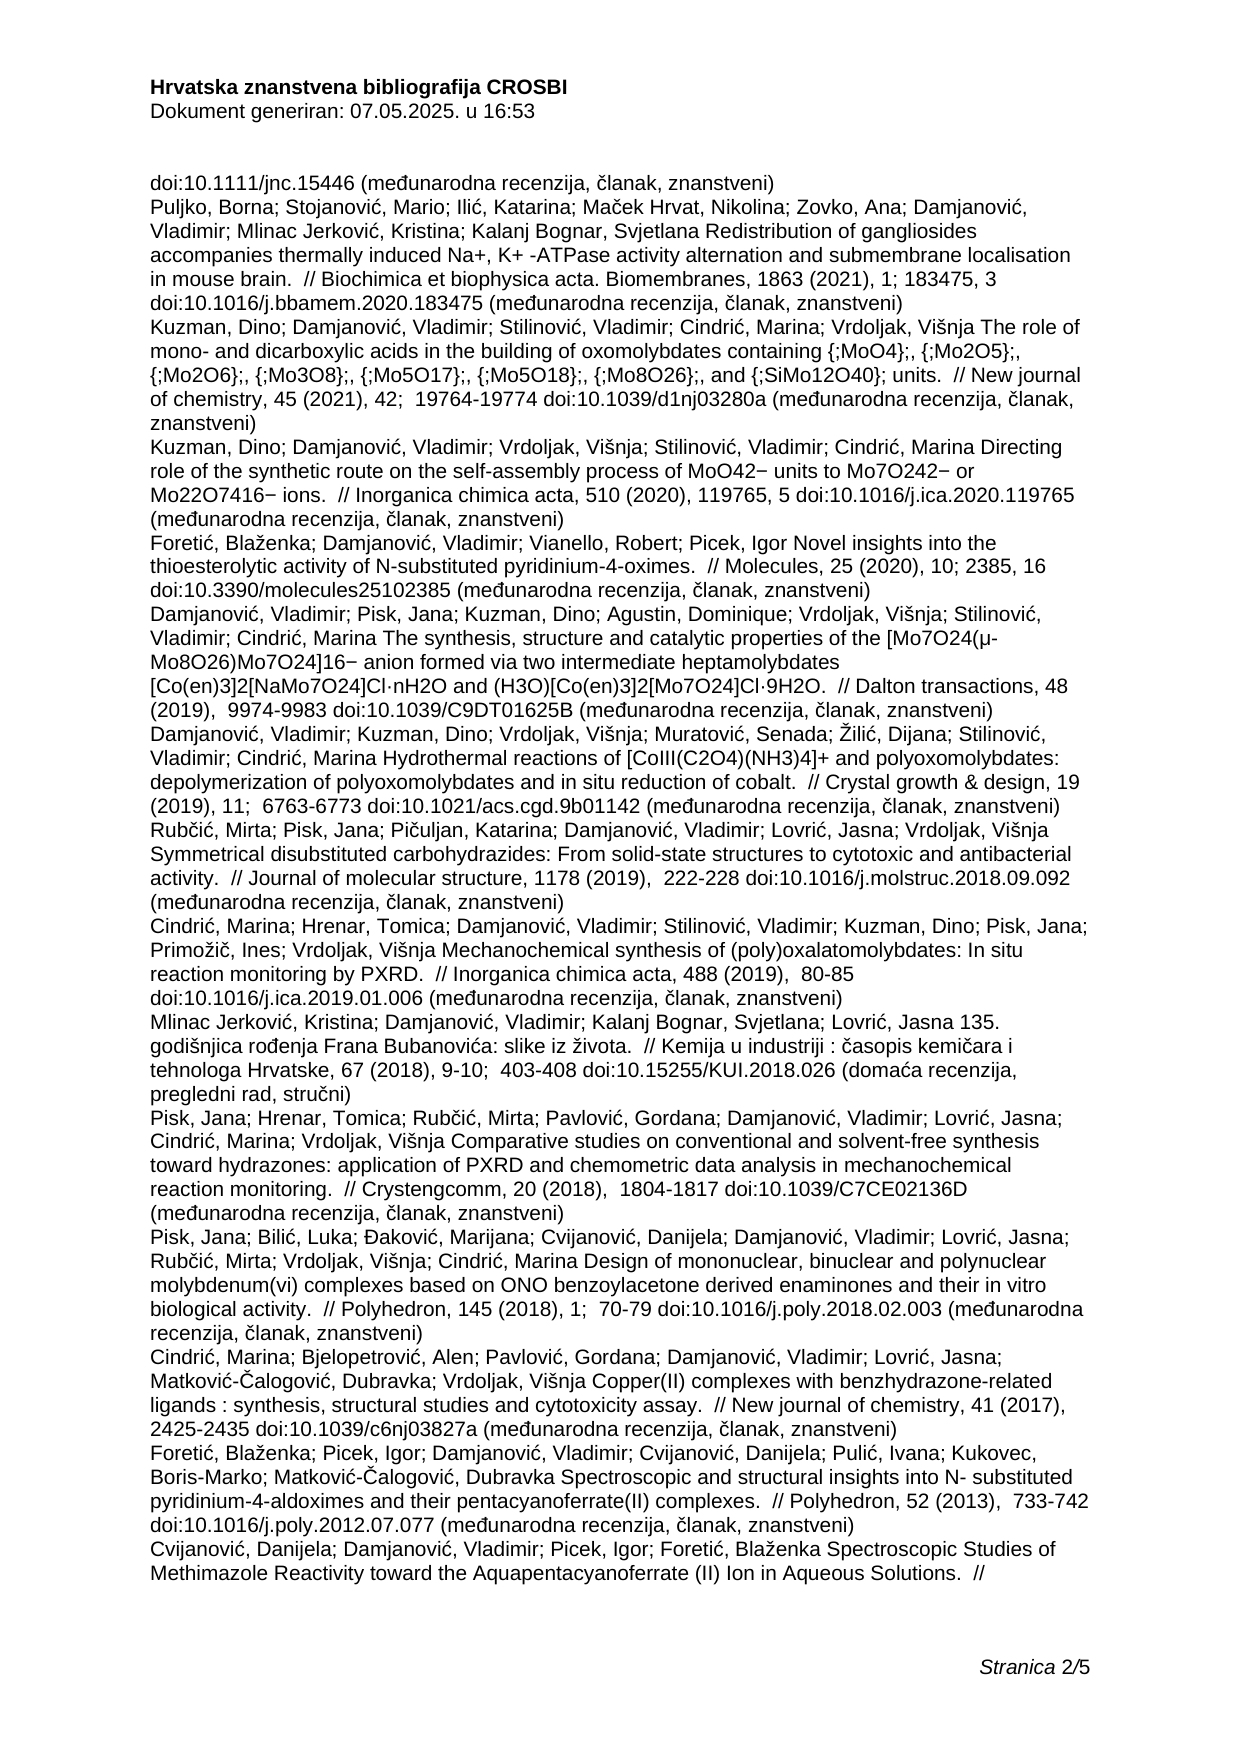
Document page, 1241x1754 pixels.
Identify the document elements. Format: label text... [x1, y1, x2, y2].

text Mlinac Jerković, Kristina; Damjanović, Vladimir; Kalanj Bognar, Svjetlana; Lovrić, Jasna [150, 1009, 1090, 1105]
text Foretić, Blaženka; Damjanović, Vladimir; Vianello, Robert; Picek, Igor [150, 530, 1090, 602]
text Pisk, Jana; Bilić, Luka; Đaković, Marijana; Cvijanović, Danijela; Damjanović, Vladimir; Lovrić, Jasna; Rubčić, Mirta; Vrdoljak, Višnja; Cindrić, Marina [150, 1225, 1090, 1345]
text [150, 1537, 1090, 1584]
text Foretić, Blaženka; Picek, Igor; Damjanović, Vladimir; Cvijanović, Danijela; Pulić, Ivana; Kukovec, Boris-Marko; Matković-Čalogović, Dubravka [150, 1441, 1090, 1537]
text Puljko, Borna; Stojanović, Mario; Ilić, Katarina; Maček Hrvat, Nikolina; Zovko, Ana; Damjanović, Vladimir; Mlinac Jerković, Kristina; Kalanj Bognar, Svjetlana [150, 195, 1090, 315]
text Rubčić, Mirta; Pisk, Jana; Pičuljan, Katarina; Damjanović, Vladimir; Lovrić, Jasna; Vrdoljak, Višnja [150, 818, 1090, 914]
text Cindrić, Marina; Bjelopetrović, Alen; Pavlović, Gordana; Damjanović, Vladimir; Lovrić, Jasna; Matković-Čalogović, Dubravka; Vrdoljak, Višnja [150, 1345, 1090, 1441]
text Damjanović, Vladimir; Pisk, Jana; Kuzman, Dino; Agustin, Dominique; Vrdoljak, Višnja; Stilinović, Vladimir; Cindrić, Marina [150, 602, 1090, 722]
text Cindrić, Marina; Hrenar, Tomica; Damjanović, Vladimir; Stilinović, Vladimir; Kuzman, Dino; Pisk, Jana; Primožič, Ines; Vrdoljak, Višnja [150, 914, 1090, 1009]
text Damjanović, Vladimir; Kuzman, Dino; Vrdoljak, Višnja; Muratović, Senada; Žilić, Dijana; Stilinović, Vladimir; Cindrić, Marina [150, 722, 1090, 818]
text Pisk, Jana; Hrenar, Tomica; Rubčić, Mirta; Pavlović, Gordana; Damjanović, Vladimir; Lovrić, Jasna; Cindrić, Marina; Vrdoljak, Višnja [150, 1105, 1090, 1225]
text Kuzman, Dino; Damjanović, Vladimir; Vrdoljak, Višnja; Stilinović, Vladimir; Cindrić, Marina [150, 434, 1090, 530]
text Kuzman, Dino; Damjanović, Vladimir; Stilinović, Vladimir; Cindrić, Marina; Vrdoljak, Višnja [150, 315, 1090, 434]
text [150, 171, 1090, 195]
